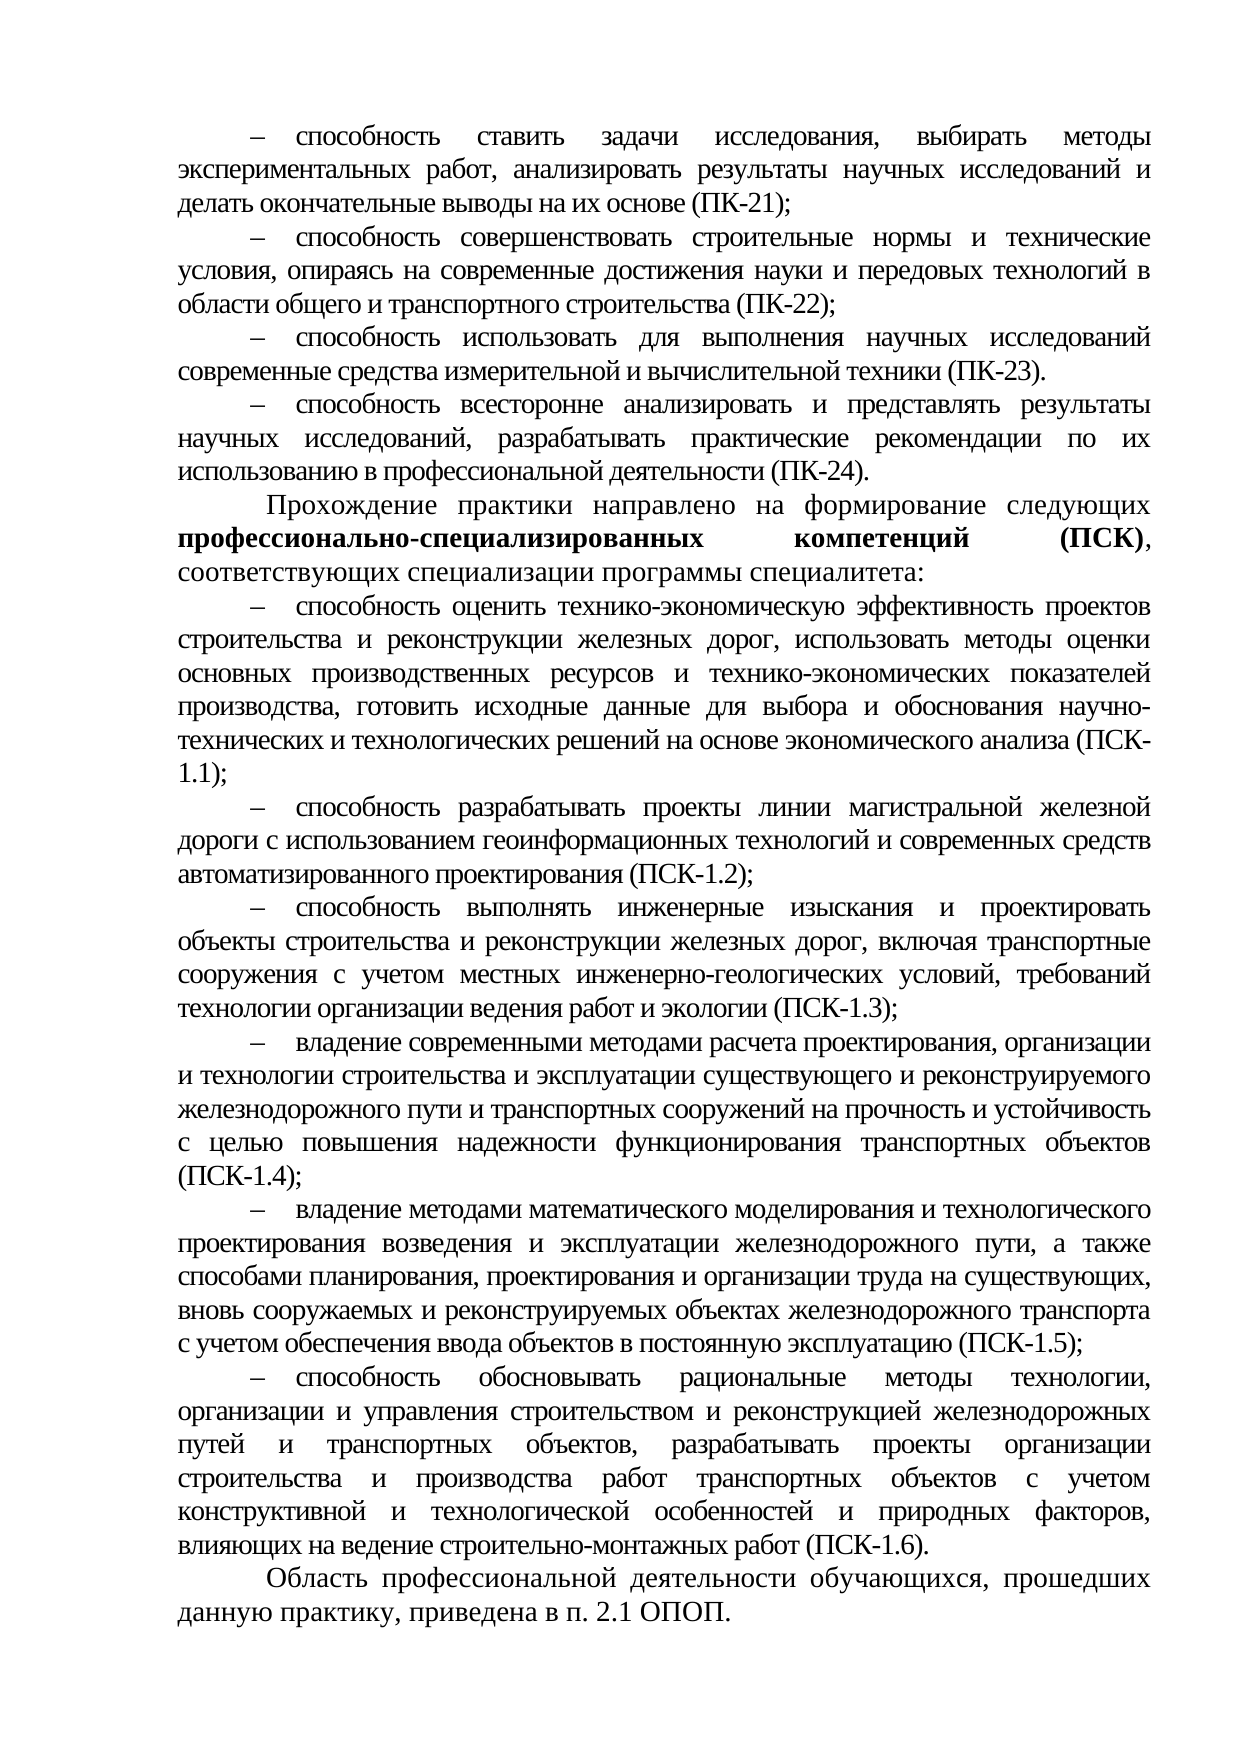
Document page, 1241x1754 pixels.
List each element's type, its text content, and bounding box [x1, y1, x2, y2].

list способность совершенствовать строительные нормы и технические условия, опираясь на современные достижения науки и передовых технологий в области общего и транспортного строительства (ПК-22); [177, 219, 1152, 319]
list владение современными методами расчета проектирования, организации и технологии строительства и эксплуатации существующего и реконструируемого железнодорожного пути и транспортных сооружений на прочность и устойчивость с целью повышения надежности функционирования транспортных объектов (ПСК-1.4); [177, 1024, 1152, 1191]
list способность ставить задачи исследования, выбирать методы экспериментальных работ, анализировать результаты научных исследований и делать окончательные выводы на их основе (ПК-21); [177, 118, 1152, 219]
list способность выполнять инженерные изыскания и проектировать объекты строительства и реконструкции железных дорог, включая транспортные сооружения с учетом местных инженерно-геологических условий, требований технологии организации ведения работ и экологии (ПСК-1.3); [177, 889, 1152, 1024]
list способность всесторонне анализировать и представлять результаты научных исследований, разрабатывать практические рекомендации по их использованию в профессиональной деятельности (ПК-24). [177, 386, 1152, 487]
list способность использовать для выполнения научных исследований современные средства измерительной и вычислительной техники (ПК-23). [177, 319, 1152, 386]
list способность обосновывать рациональные методы технологии, организации и управления строительством и реконструкцией железнодорожных путей и транспортных объектов, разрабатывать проекты организации строительства и производства работ транспортных объектов с учетом конструктивной и технологической особенностей и природных факторов, влияющих на ведение строительно-монтажных работ (ПСК-1.6). [177, 1359, 1152, 1560]
text Прохождение практики направлено на формирование следующих профессионально-специализированных компетенций (ПСК), соответствующих специализации программы специалитета: [177, 487, 1152, 588]
list способность оценить технико-экономическую эффективность проектов строительства и реконструкции железных дорог, использовать методы оценки основных производственных ресурсов и технико-экономических показателей производства, готовить исходные данные для выбора и обоснования научно-технических и технологических решений на основе экономического анализа (ПСК-1.1); [177, 588, 1152, 789]
list владение методами математического моделирования и технологического проектирования возведения и эксплуатации железнодорожного пути, а также способами планирования, проектирования и организации труда на существующих, вновь сооружаемых и реконструируемых объектах железнодорожного транспорта с учетом обеспечения ввода объектов в постоянную эксплуатацию (ПСК-1.5); [177, 1191, 1152, 1359]
list способность разрабатывать проекты линии магистральной железной дороги с использованием геоинформационных технологий и современных средств автоматизированного проектирования (ПСК-1.2); [177, 789, 1152, 889]
text Область профессиональной деятельности обучающихся, прошедших данную практику, приведена в п. 2.1 ОПОП. [177, 1560, 1152, 1627]
